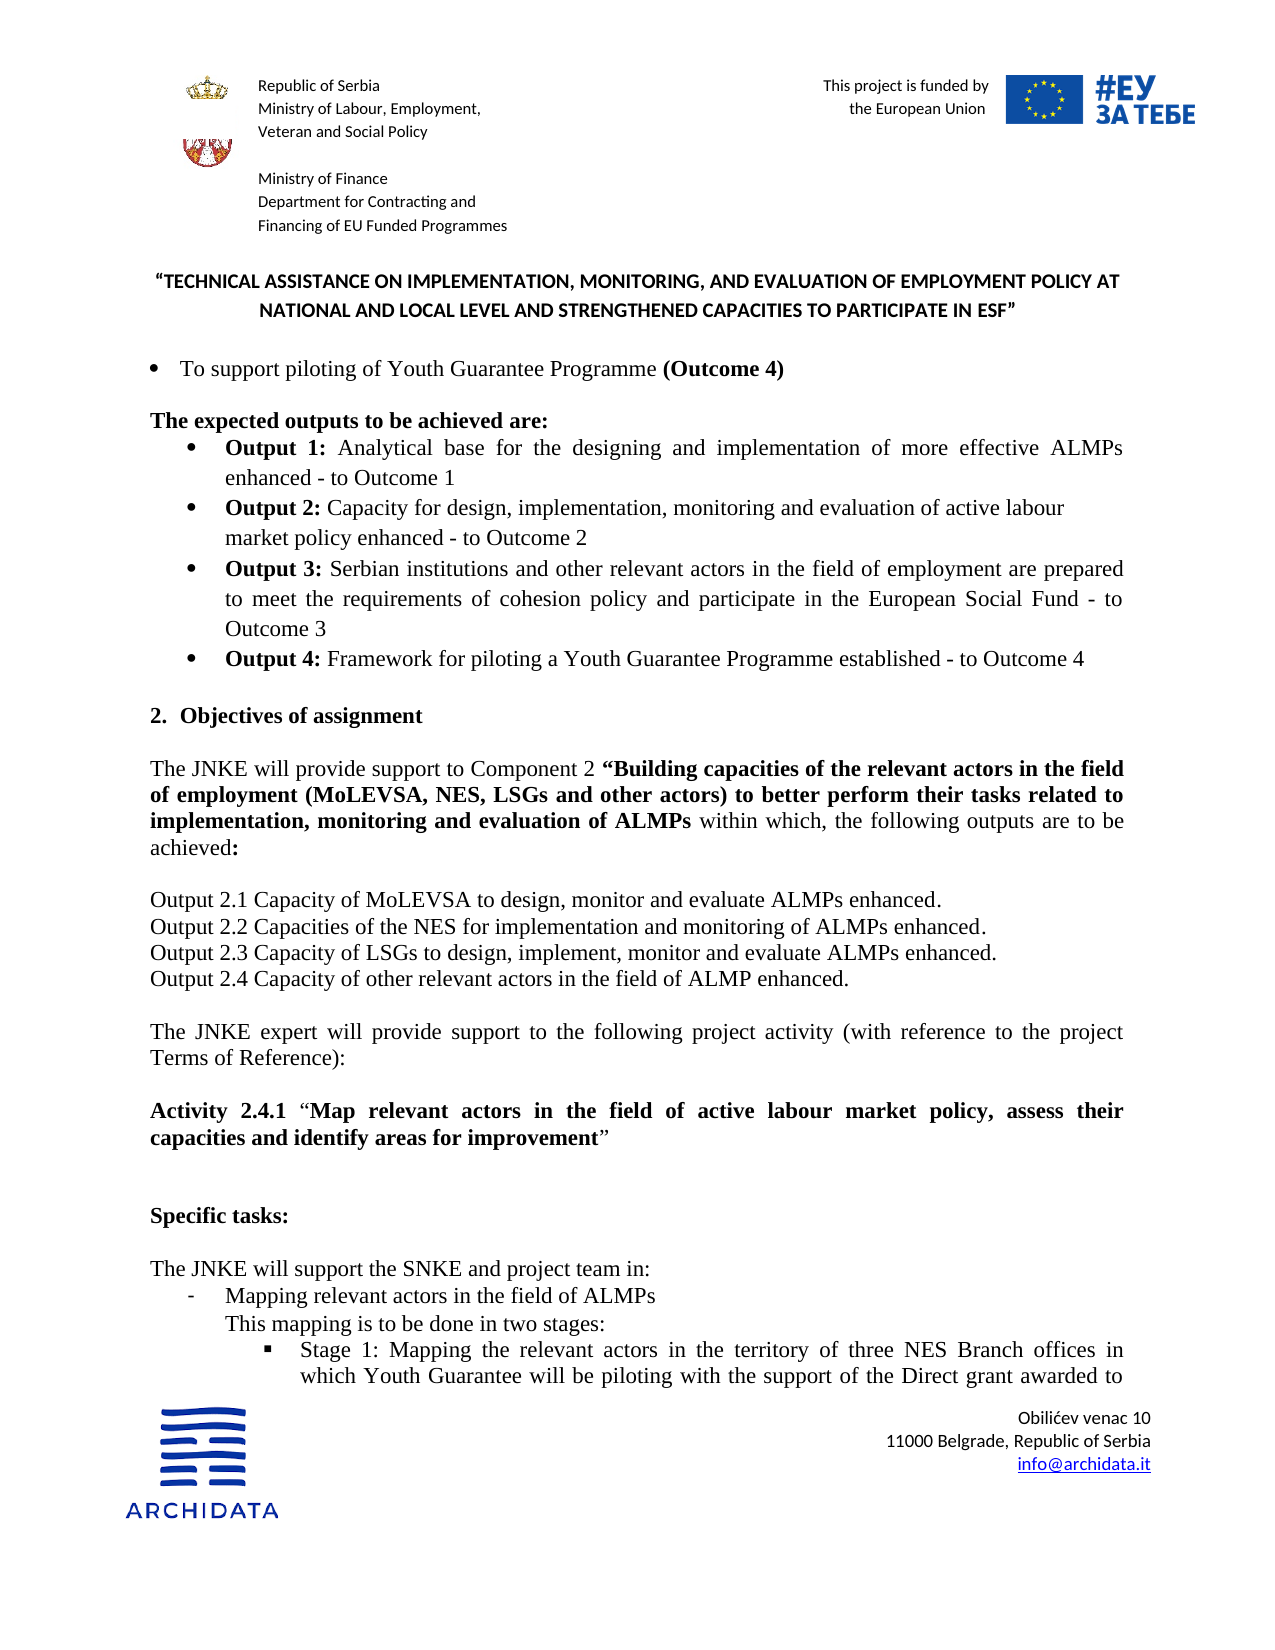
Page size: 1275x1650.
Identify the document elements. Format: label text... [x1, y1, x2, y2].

text Activity 2.4.1 “Map relevant actors in the field of active labour market policy, assess their capacities and identify areas for improvement” [150, 1097, 1125, 1150]
text Output 2.3 Capacity of LSGs to design, implement, monitor and evaluate ALMPs enhanced. [150, 939, 1125, 965]
list Output 1: Analytical base for the designing and implementation of more effective ALMPs enhanced - to Outcome 1 [187, 434, 1125, 490]
subtitle The expected outputs to be achieved are: [150, 407, 1125, 434]
list Specific tasks: [150, 1203, 1125, 1229]
text Output 2.1 Capacity of MoLEVSA to design, monitor and evaluate ALMPs enhanced. [150, 886, 1125, 913]
text The JNKE will support the SNKE and project team in: [150, 1255, 1125, 1282]
list Objectives of assignment [150, 702, 1125, 728]
list This mapping is to be done in two stages: [225, 1310, 1125, 1336]
text Output 2.4 Capacity of other relevant actors in the field of ALMP enhanced. [150, 965, 1125, 992]
text Output 2.2 Capacities of the NES for implementation and monitoring of ALMPs enhanced. [150, 913, 1125, 939]
list Output 4: Framework for piloting a Youth Guarantee Programme established - to Outcome 4 [187, 645, 1125, 672]
list Mapping relevant actors in the field of ALMPs [187, 1282, 1125, 1310]
list To support piloting of Youth Guarantee Programme (Outcome 4) [150, 355, 1125, 381]
picture [124, 1406, 279, 1519]
text The JNKE will provide support to Component 2 “Building capacities of the relevant actors in the field of employment (MoLEVSA, NES, LSGs and other actors) to better perform their tasks related to implementation, monitoring and evaluation of ALMPs within which, the following outputs are to be achieved: [150, 754, 1125, 860]
text The JNKE expert will provide support to the following project activity (with reference to the project Terms of Reference): [150, 1018, 1125, 1071]
list Output 2: Capacity for design, implementation, monitoring and evaluation of active labour market policy enhanced - to Outcome 2 [187, 494, 1125, 551]
list Output 3: Serbian institutions and other relevant actors in the field of employment are prepared to meet the requirements of cohesion policy and participate in the European Social Fund - to Outcome 3 [187, 555, 1125, 641]
picture [1005, 75, 1195, 124]
picture [173, 75, 241, 171]
